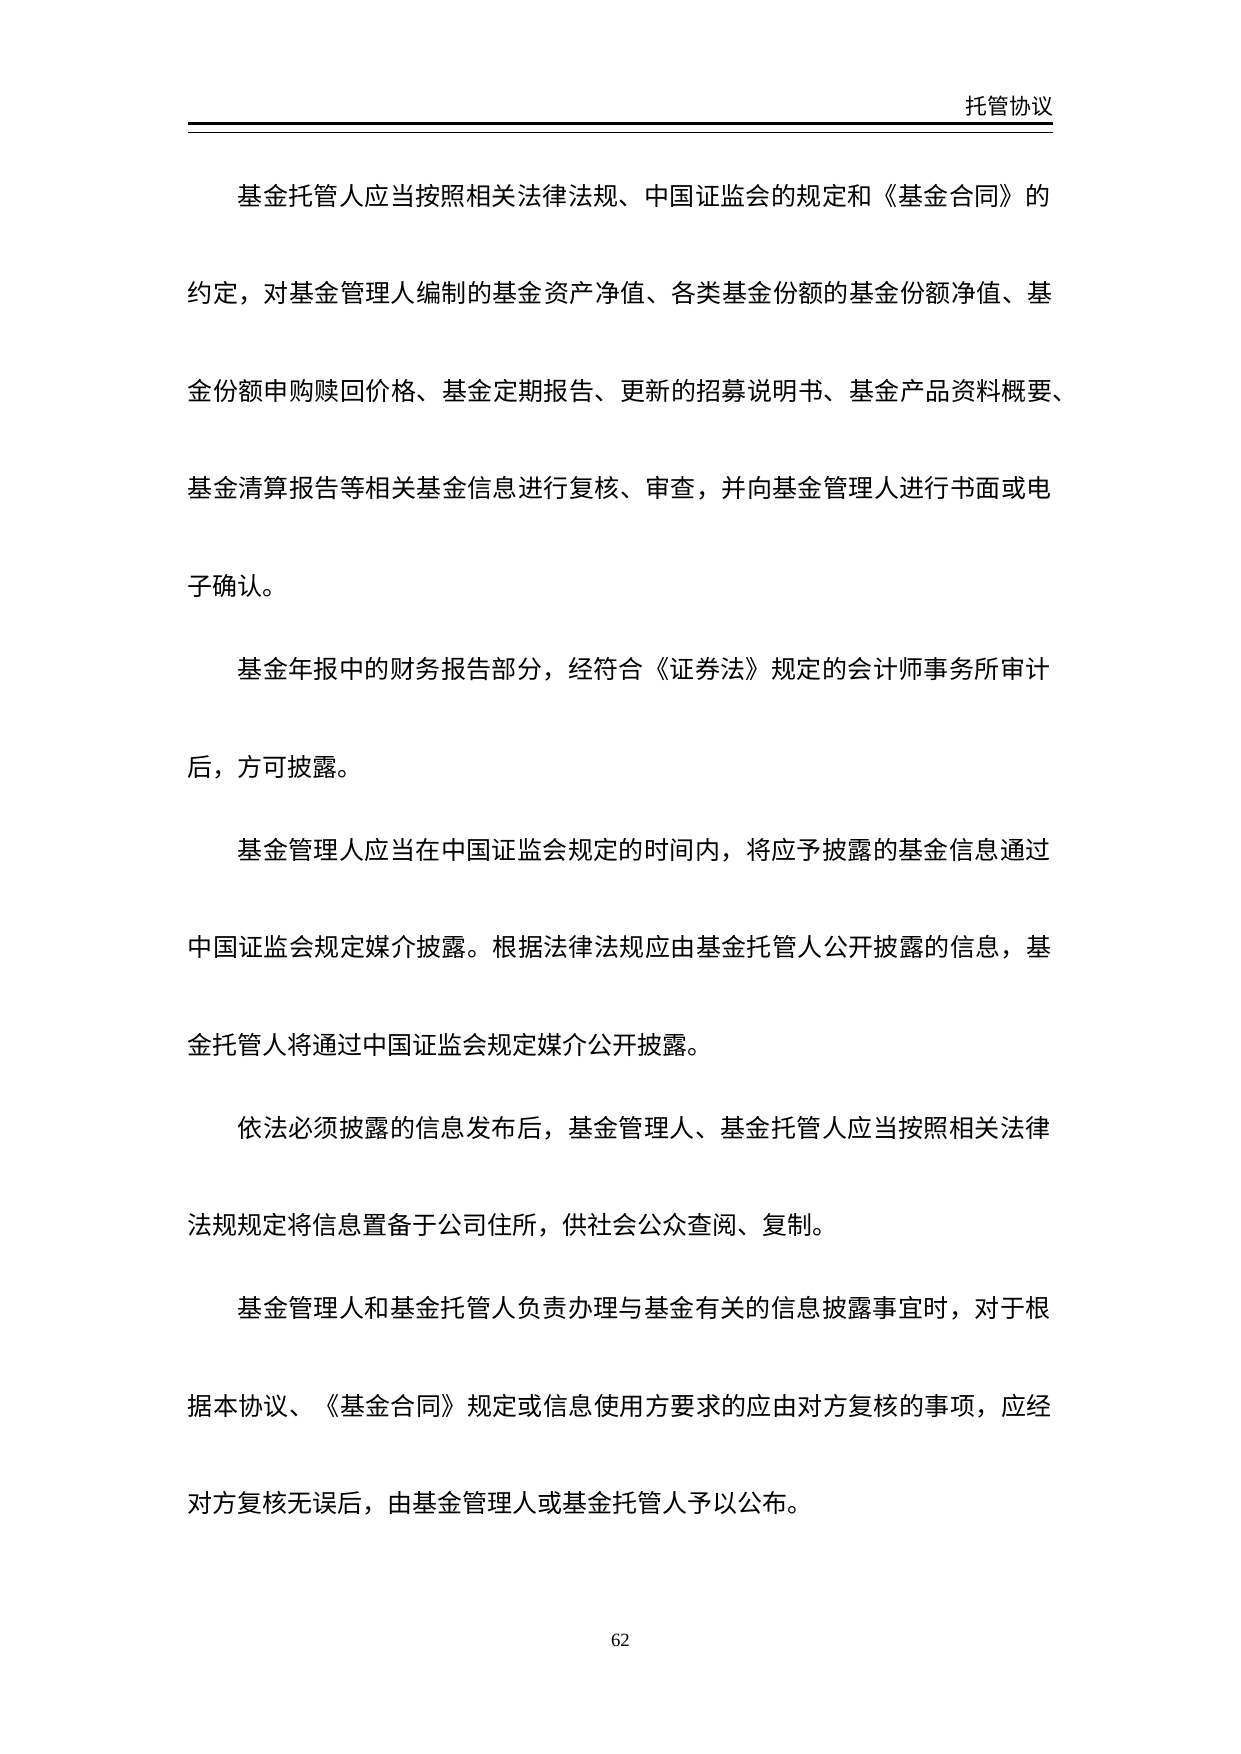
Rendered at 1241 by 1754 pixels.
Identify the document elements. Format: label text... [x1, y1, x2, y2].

text 基金管理人和基金托管人负责办理与基金有关的信息披露事宜时，对于根据本协议、《基金合同》规定或信息使用方要求的应由对方复核的事项，应经对方复核无误后，由基金管理人或基金托管人予以公布。 [187, 1274, 1053, 1534]
text 基金管理人应当在中国证监会规定的时间内，将应予披露的基金信息通过中国证监会规定媒介披露。根据法律法规应由基金托管人公开披露的信息，基金托管人将通过中国证监会规定媒介公开披露。 [187, 816, 1053, 1076]
text 依法必须披露的信息发布后，基金管理人、基金托管人应当按照相关法律法规规定将信息置备于公司住所，供社会公众查阅、复制。 [187, 1094, 1053, 1256]
text 基金托管人应当按照相关法律法规、中国证监会的规定和《基金合同》的约定，对基金管理人编制的基金资产净值、各类基金份额的基金份额净值、基金份额申购赎回价格、基金定期报告、更新的招募说明书、基金产品资料概要、基金清算报告等相关基金信息进行复核、审查，并向基金管理人进行书面或电子确认。 [187, 162, 1053, 617]
text 基金年报中的财务报告部分，经符合《证券法》规定的会计师事务所审计后，方可披露。 [187, 635, 1053, 798]
